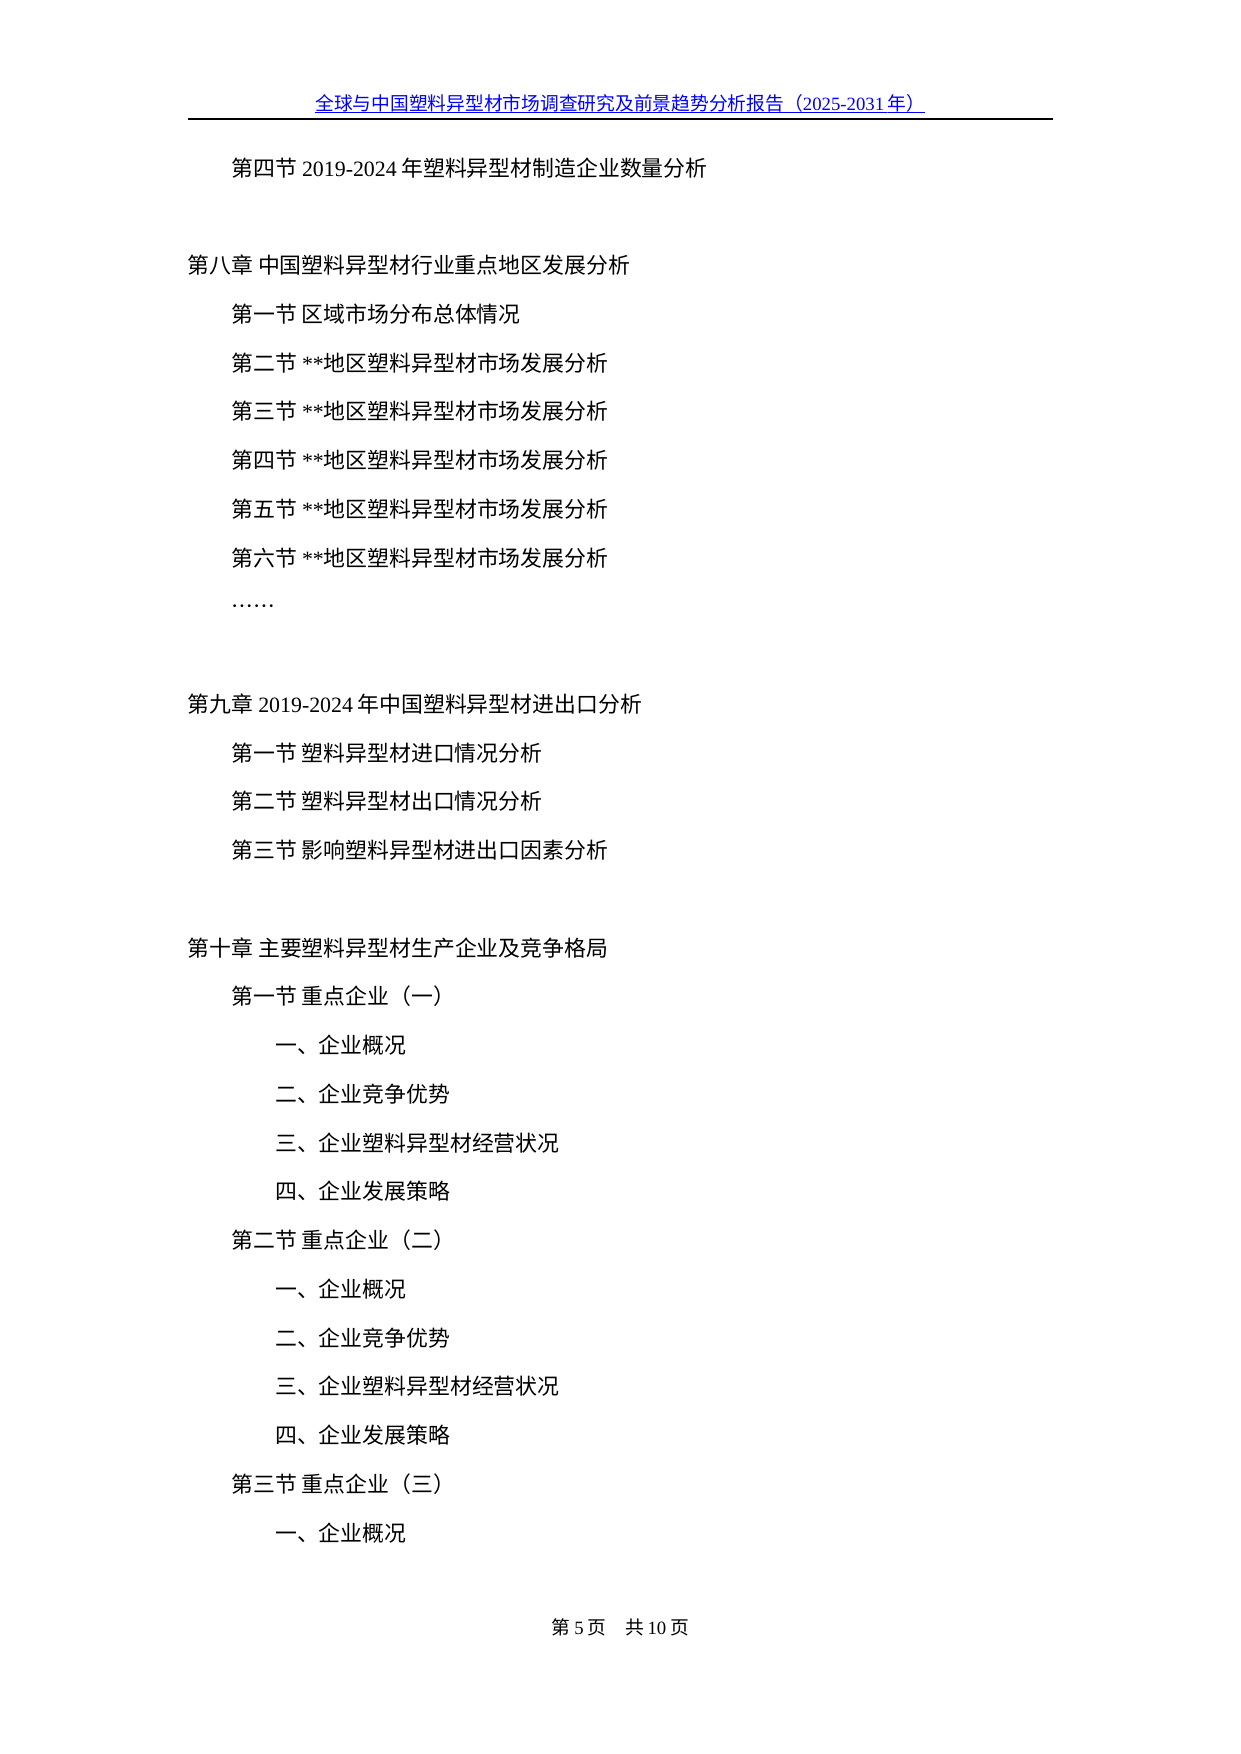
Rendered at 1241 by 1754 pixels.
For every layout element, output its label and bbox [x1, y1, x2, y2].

text [187, 150, 1053, 1548]
